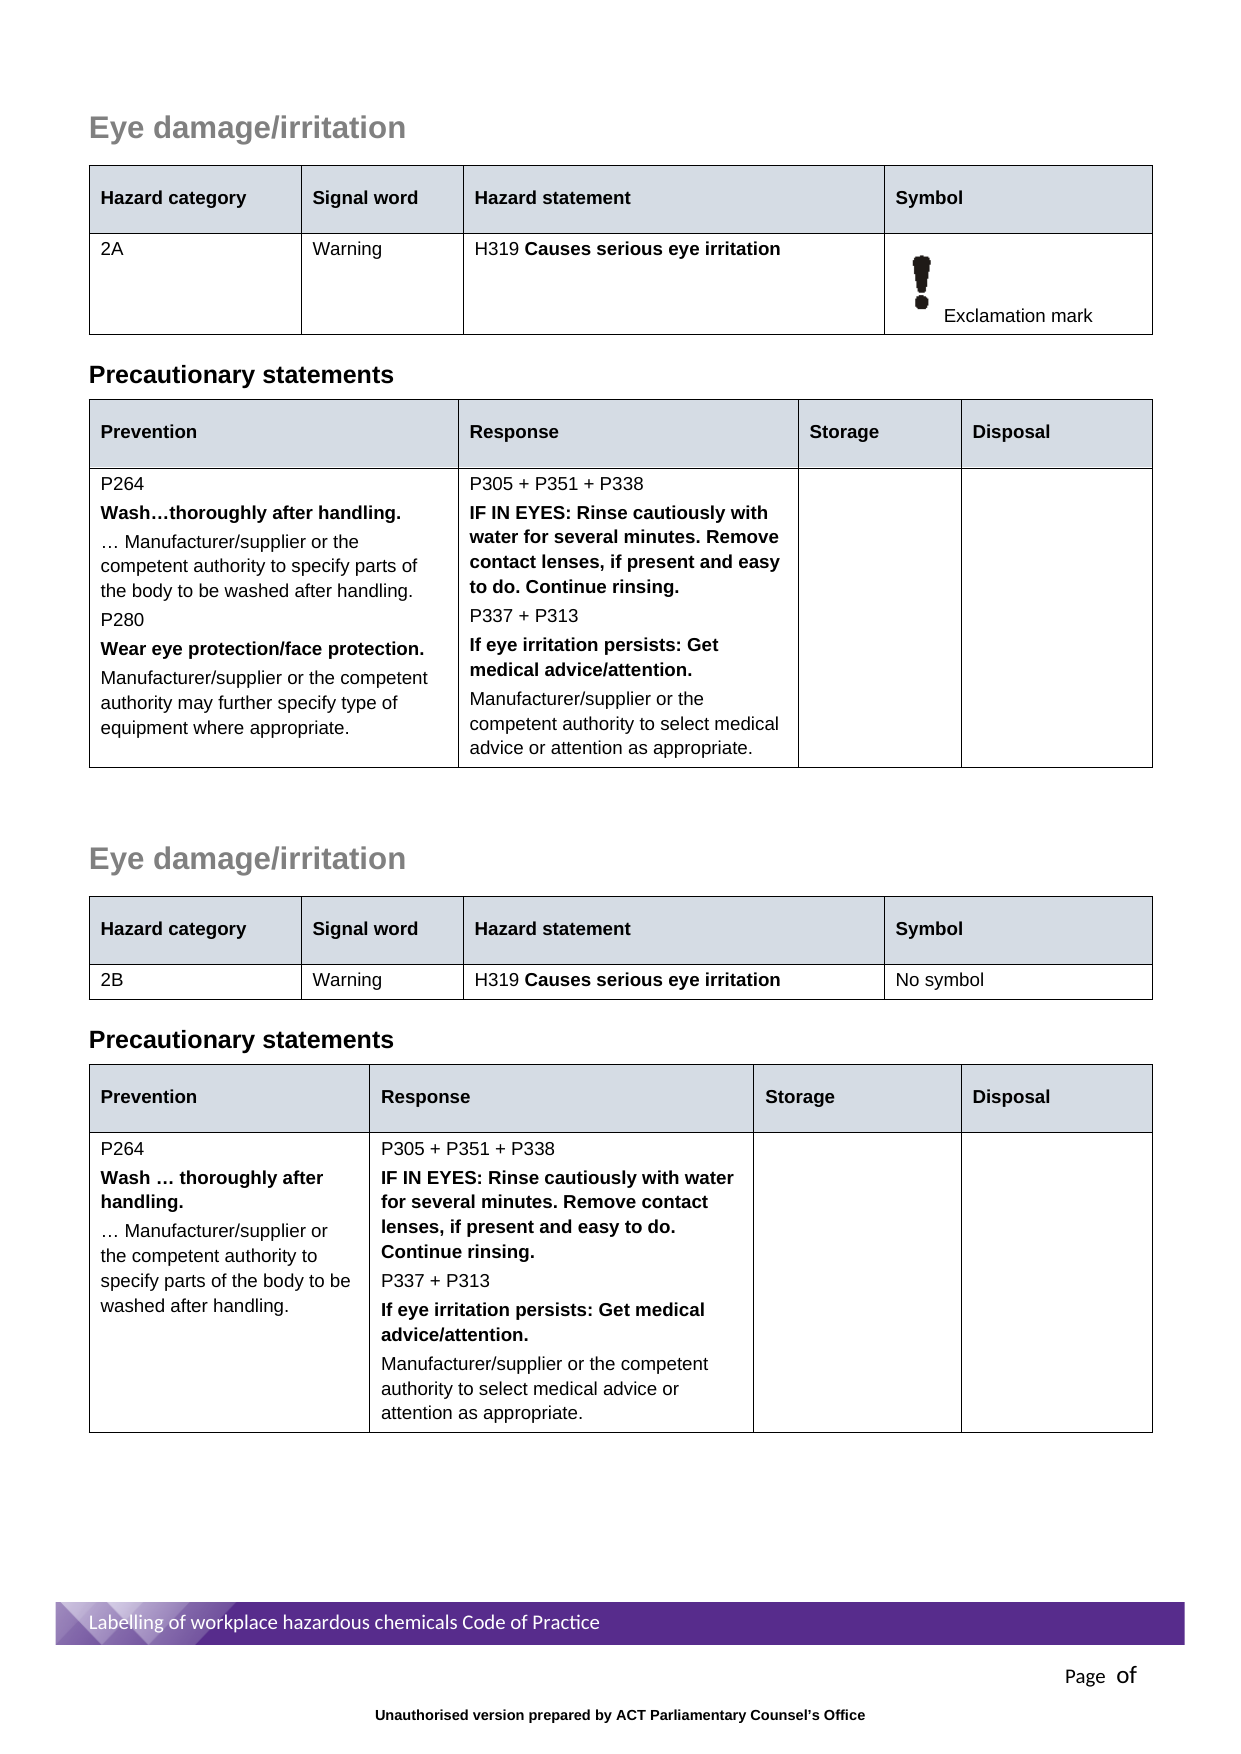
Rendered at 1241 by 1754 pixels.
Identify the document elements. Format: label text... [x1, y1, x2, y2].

table_cell 2A [90, 234, 301, 334]
table_header Hazard statement [464, 897, 884, 964]
table_header Signal word [302, 897, 463, 964]
table_header Hazard statement [464, 166, 884, 233]
subtitle Precautionary statements [89, 360, 1152, 389]
table_header Response [370, 1065, 753, 1132]
table_cell P305 + P351 + P338 IF IN EYES: Rinse cautiously with water for several minutes. Remove contact lenses, if present and easy to do. Continue rinsing. P337 + P313 If eye irritation persists: Get medical advice/attention. Manufacturer/supplier or the competent authority to select medical advice or attention as appropriate. [370, 1133, 753, 1432]
table_header Storage [799, 400, 961, 467]
table_header Disposal [962, 400, 1152, 467]
subtitle Eye damage/irritation [89, 840, 1152, 876]
table_header Prevention [90, 1065, 369, 1132]
table_header Hazard category [90, 166, 301, 233]
picture [895, 238, 944, 322]
table_cell [754, 1133, 961, 1432]
table_header Symbol [885, 897, 1152, 964]
table_header Disposal [962, 1065, 1152, 1132]
table_cell [799, 469, 961, 767]
subtitle Precautionary statements [89, 1025, 1152, 1054]
table_cell P264 Wash … thoroughly after handling. … Manufacturer/supplier or the competent authority to specify parts of the body to be washed after handling. [90, 1133, 369, 1432]
table_cell H319 Causes serious eye irritation [464, 234, 884, 334]
table_cell 2B [90, 965, 301, 999]
table_header Hazard category [90, 897, 301, 964]
table_cell [962, 469, 1152, 767]
table_cell No symbol [885, 965, 1152, 999]
table_cell P305 + P351 + P338 IF IN EYES: Rinse cautiously with water for several minutes. Remove contact lenses, if present and easy to do. Continue rinsing. P337 + P313 If eye irritation persists: Get medical advice/attention. Manufacturer/supplier or the competent authority to select medical advice or attention as appropriate. [459, 469, 798, 767]
table_cell H319 Causes serious eye irritation [464, 965, 884, 999]
picture [55, 1602, 1185, 1645]
table_header Symbol [885, 166, 1152, 233]
subtitle Eye damage/irritation [89, 109, 1152, 144]
table_header Prevention [90, 400, 458, 467]
table_header Response [459, 400, 798, 467]
table_cell Exclamation mark [885, 234, 1152, 334]
table_cell Warning [302, 234, 463, 334]
table_cell Warning [302, 965, 463, 999]
table_header Signal word [302, 166, 463, 233]
table_cell P264 Wash…thoroughly after handling. … Manufacturer/supplier or the competent authority to specify parts of the body to be washed after handling. P280 Wear eye protection/face protection. Manufacturer/supplier or the competent authority may further specify type of equipment where appropriate. [90, 469, 458, 767]
table_cell [962, 1133, 1152, 1432]
table_header Storage [754, 1065, 961, 1132]
